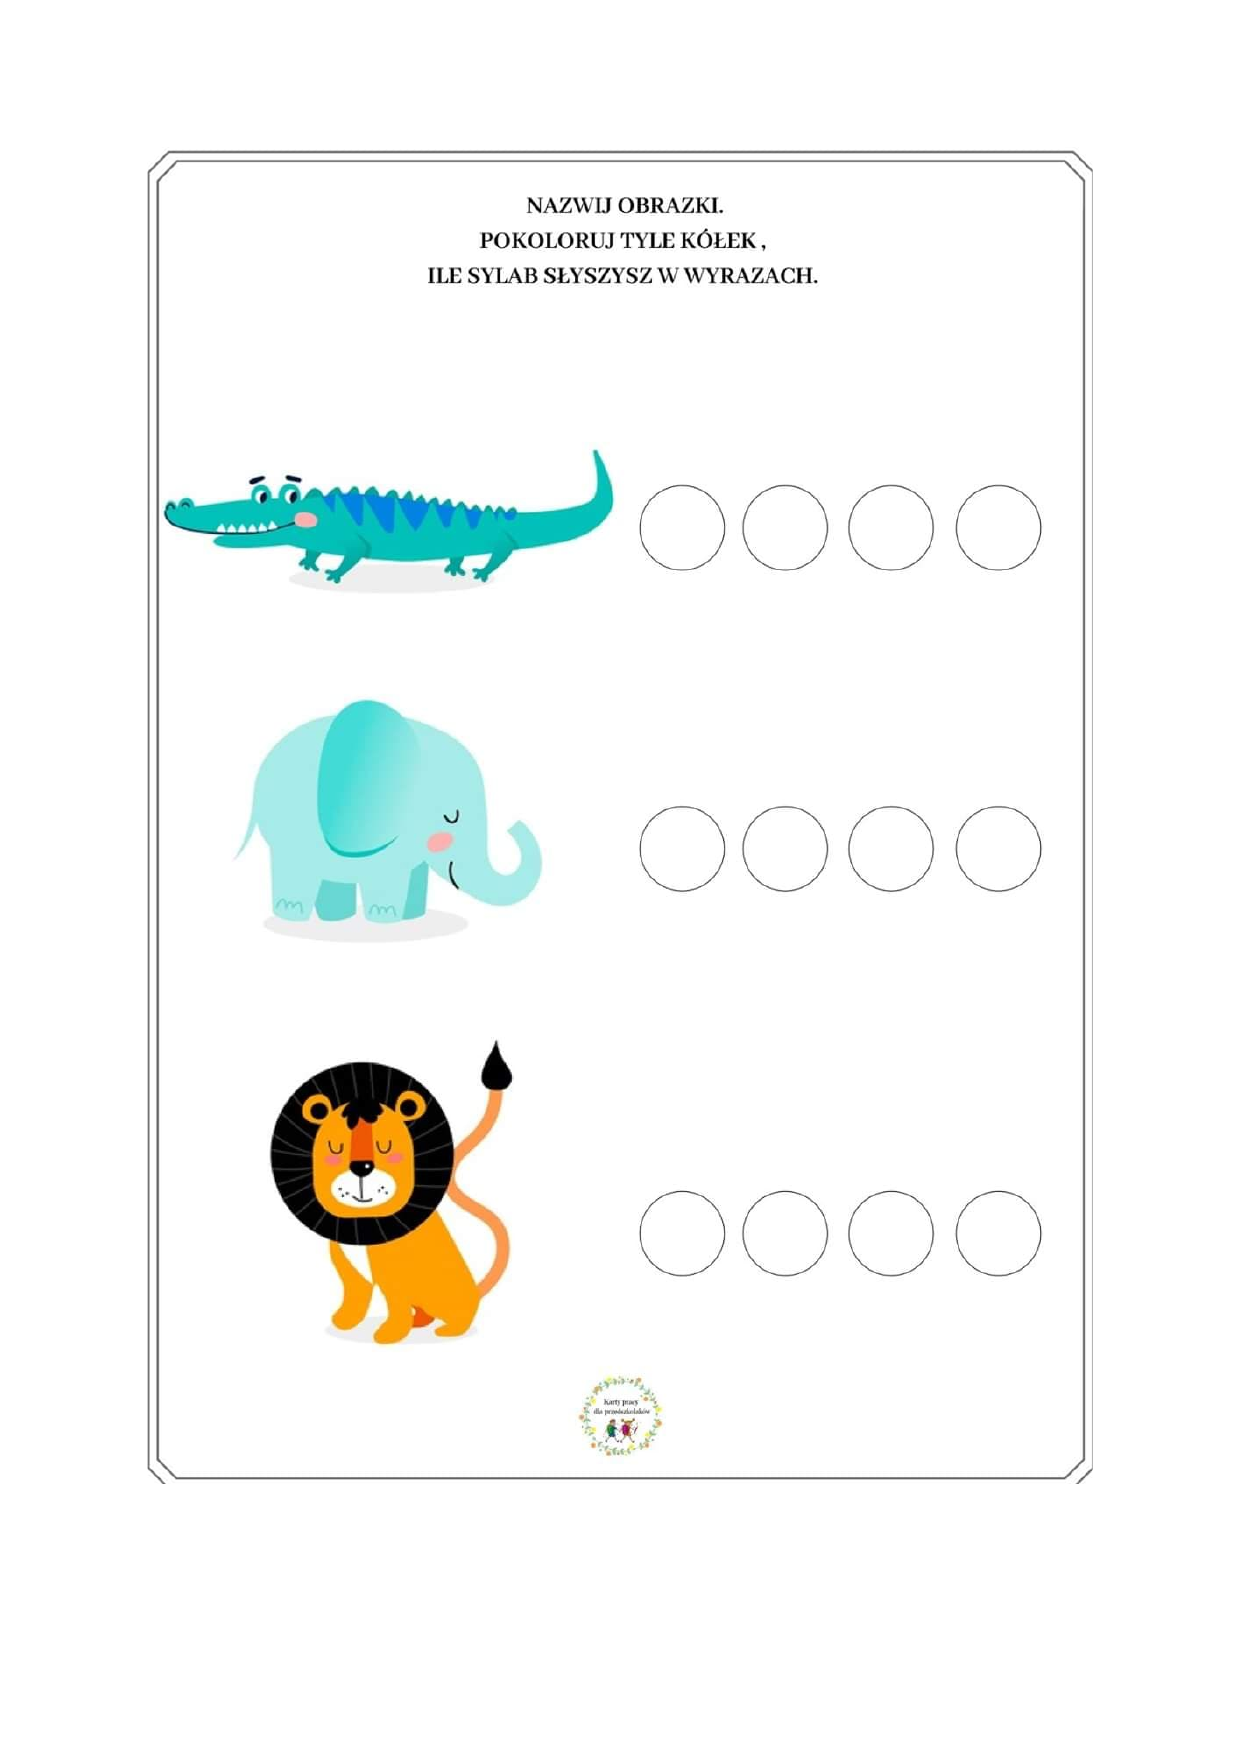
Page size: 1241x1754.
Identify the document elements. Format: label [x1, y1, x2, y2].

picture [147, 147, 1093, 1484]
